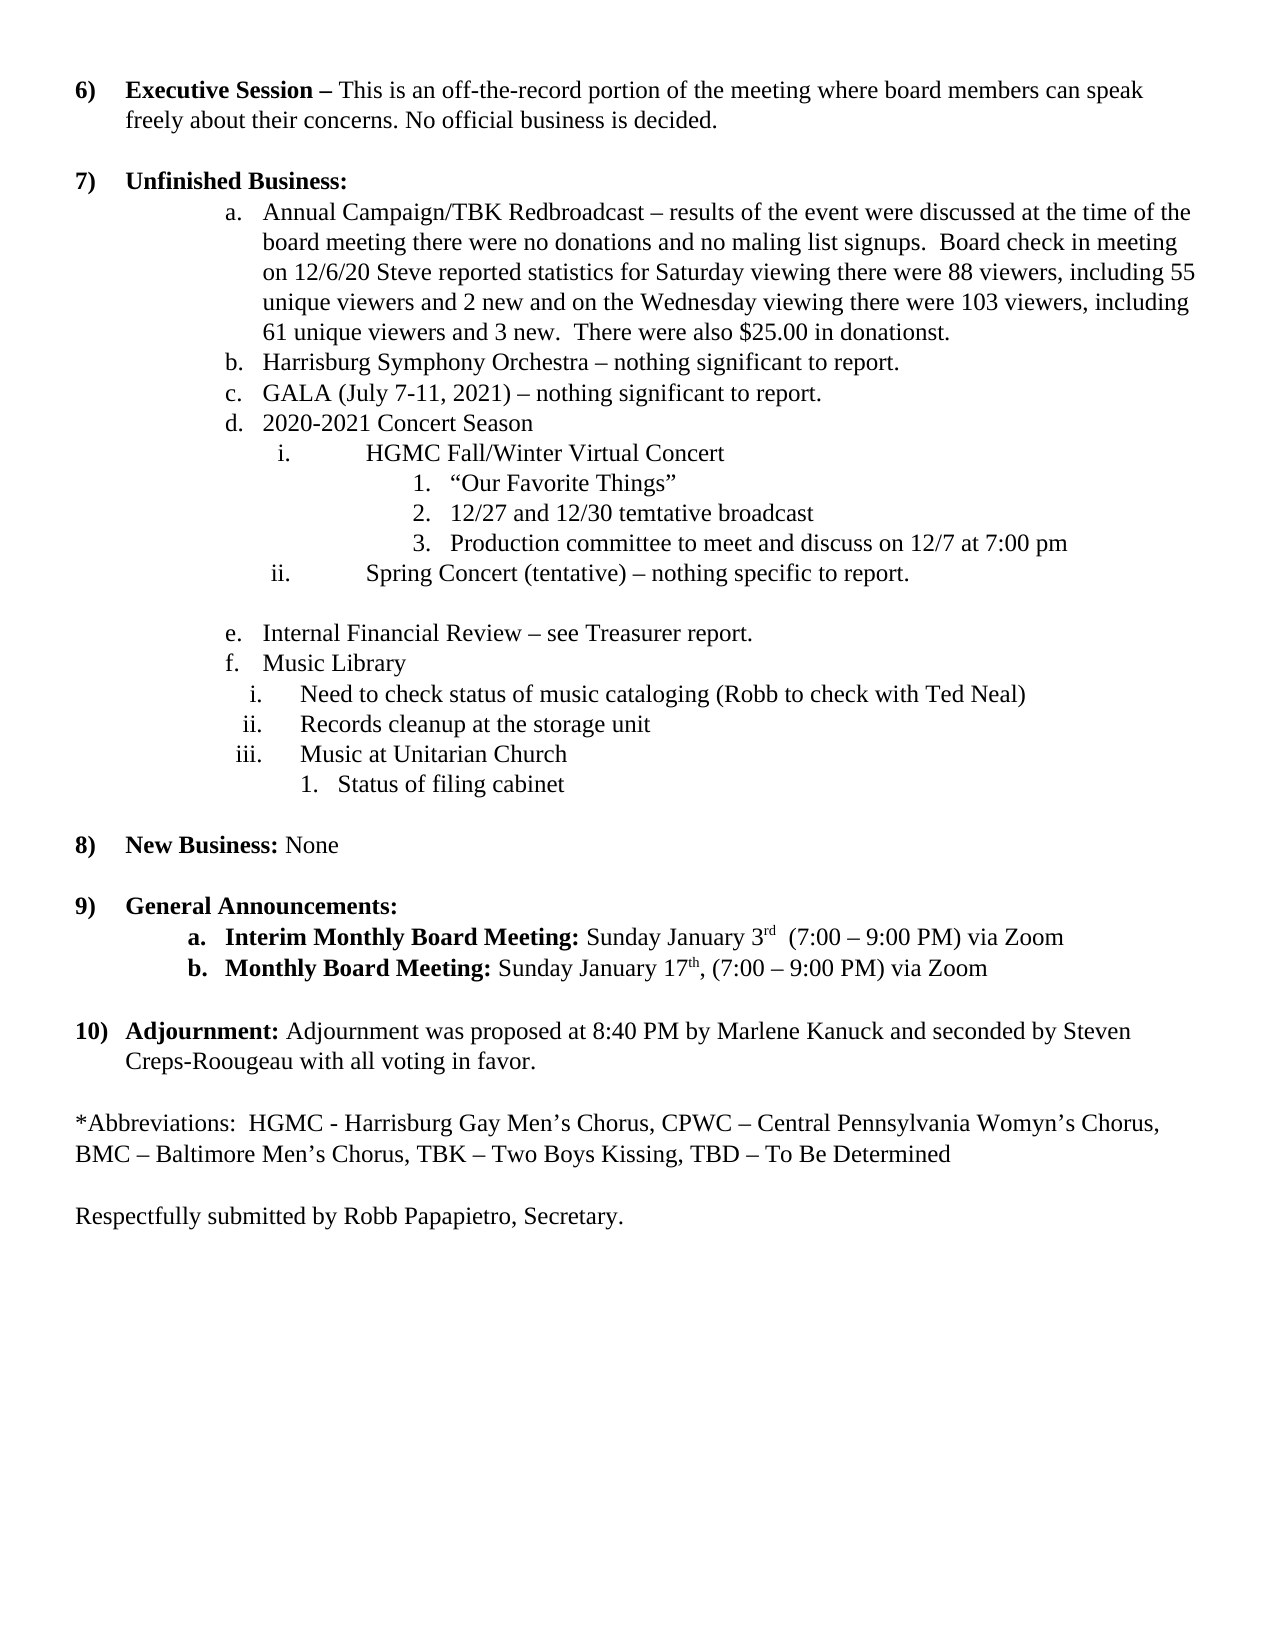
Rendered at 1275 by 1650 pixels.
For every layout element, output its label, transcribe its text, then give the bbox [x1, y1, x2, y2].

list Internal Financial Review – see Treasurer report. [225, 618, 1200, 647]
list “Our Favorite Things” [412, 468, 1200, 497]
list 2020-2021 Concert Season [225, 408, 1200, 436]
list Status of filing cabinet [300, 769, 1200, 798]
list Need to check status of music cataloging (Robb to check with Ted Neal) [262, 679, 1200, 707]
list General Announcements: [75, 891, 1200, 920]
list GALA (July 7-11, 2021) – nothing significant to report. [225, 378, 1200, 406]
list Harrisburg Symphony Orchestra – nothing significant to report. [225, 347, 1200, 376]
list HGMC Fall/Winter Virtual Concert [291, 438, 1200, 467]
list Unfinished Business: [75, 166, 1200, 195]
list Music at Unitarian Church [262, 739, 1200, 768]
text *Abbreviations: HGMC - Harrisburg Gay Men’s Chorus, CPWC – Central Pennsylvania Womyn’s Chorus, BMC – Baltimore Men’s Chorus, TBK – Two Boys Kissing, TBD – To Be Determined [75, 1108, 1200, 1167]
list Music Library [225, 648, 1200, 677]
list Monthly Board Meeting: Sunday January 17th, (7:00 – 9:00 PM) via Zoom [187, 953, 1200, 982]
list Adjournment: Adjournment was proposed at 8:40 PM by Marlene Kanuck and seconded by Steven Creps-Roougeau with all voting in favor. [75, 1016, 1200, 1074]
list 12/27 and 12/30 temtative broadcast [412, 498, 1200, 527]
list Production committee to meet and discuss on 12/7 at 7:00 pm [412, 528, 1200, 557]
list New Business: None [75, 830, 1200, 859]
list Interim Monthly Board Meeting: Sunday January 3rd (7:00 – 9:00 PM) via Zoom [187, 922, 1200, 951]
list Records cleanup at the storage unit [262, 709, 1200, 737]
list Spring Concert (tentative) – nothing specific to report. [291, 558, 1200, 587]
list Executive Session – This is an off-the-record portion of the meeting where board members can speak freely about their concerns. No official business is decided. [75, 75, 1200, 134]
list Annual Campaign/TBK Redbroadcast – results of the event were discussed at the time of the board meeting there were no donations and no maling list signups. Board check in meeting on 12/6/20 Steve reported statistics for Saturday viewing there were 88 viewers, including 55 unique viewers and 2 new and on the Wednesday viewing there were 103 viewers, including 61 unique viewers and 3 new. There were also $25.00 in donationst. [225, 197, 1200, 346]
text Respectfully submitted by Robb Papapietro, Secretary. [75, 1201, 1200, 1229]
